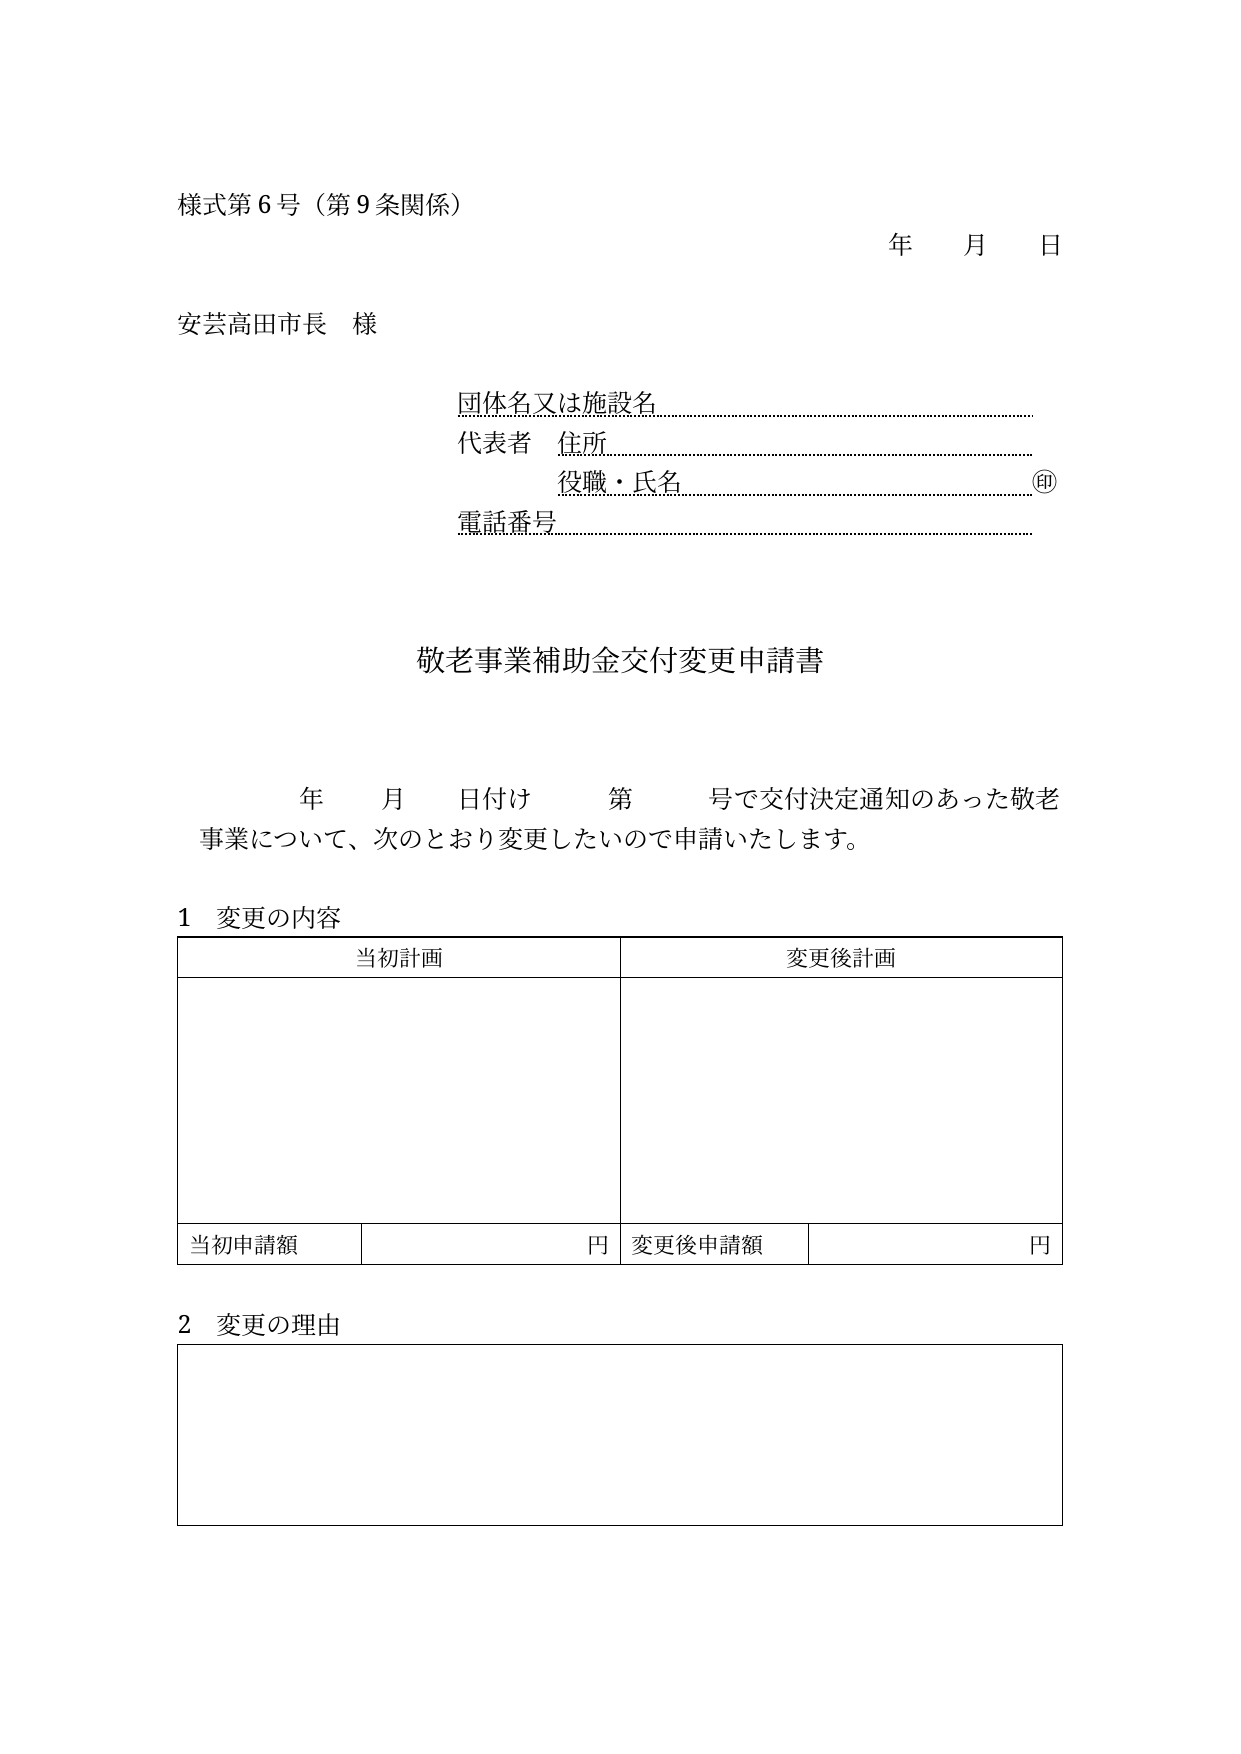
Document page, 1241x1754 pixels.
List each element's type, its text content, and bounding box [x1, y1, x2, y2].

text 団体名又は施設名 [458, 382, 1063, 422]
table_header [178, 1345, 1062, 1525]
text 敬老事業補助金交付変更申請書 [177, 620, 1063, 699]
table_cell 当初申請額 [178, 1224, 361, 1263]
table_cell 円 [809, 1224, 1062, 1263]
text 様式第6号（第9条関係） [177, 184, 1063, 224]
table_header 当初計画 [178, 938, 620, 977]
text 年 月 日付け 第 号で交付決定通知のあった敬老事業について、次のとおり変更したいので申請いたします。 [199, 778, 1063, 857]
table_cell 円 [362, 1224, 620, 1263]
text 2 変更の理由 [177, 1304, 1063, 1344]
text 年 月 日 [177, 224, 1063, 263]
text 電話番号 [458, 501, 1063, 541]
text 安芸高田市長 様 [177, 303, 1063, 343]
text 代表者 住所 [458, 422, 1063, 461]
table_cell 変更後申請額 [621, 1224, 808, 1263]
text 役職・氏名 ㊞ [458, 461, 1063, 501]
table_cell [621, 978, 1062, 1223]
text 1 変更の内容 [177, 897, 1063, 936]
table_cell [178, 978, 620, 1223]
table_header 変更後計画 [621, 938, 1062, 977]
